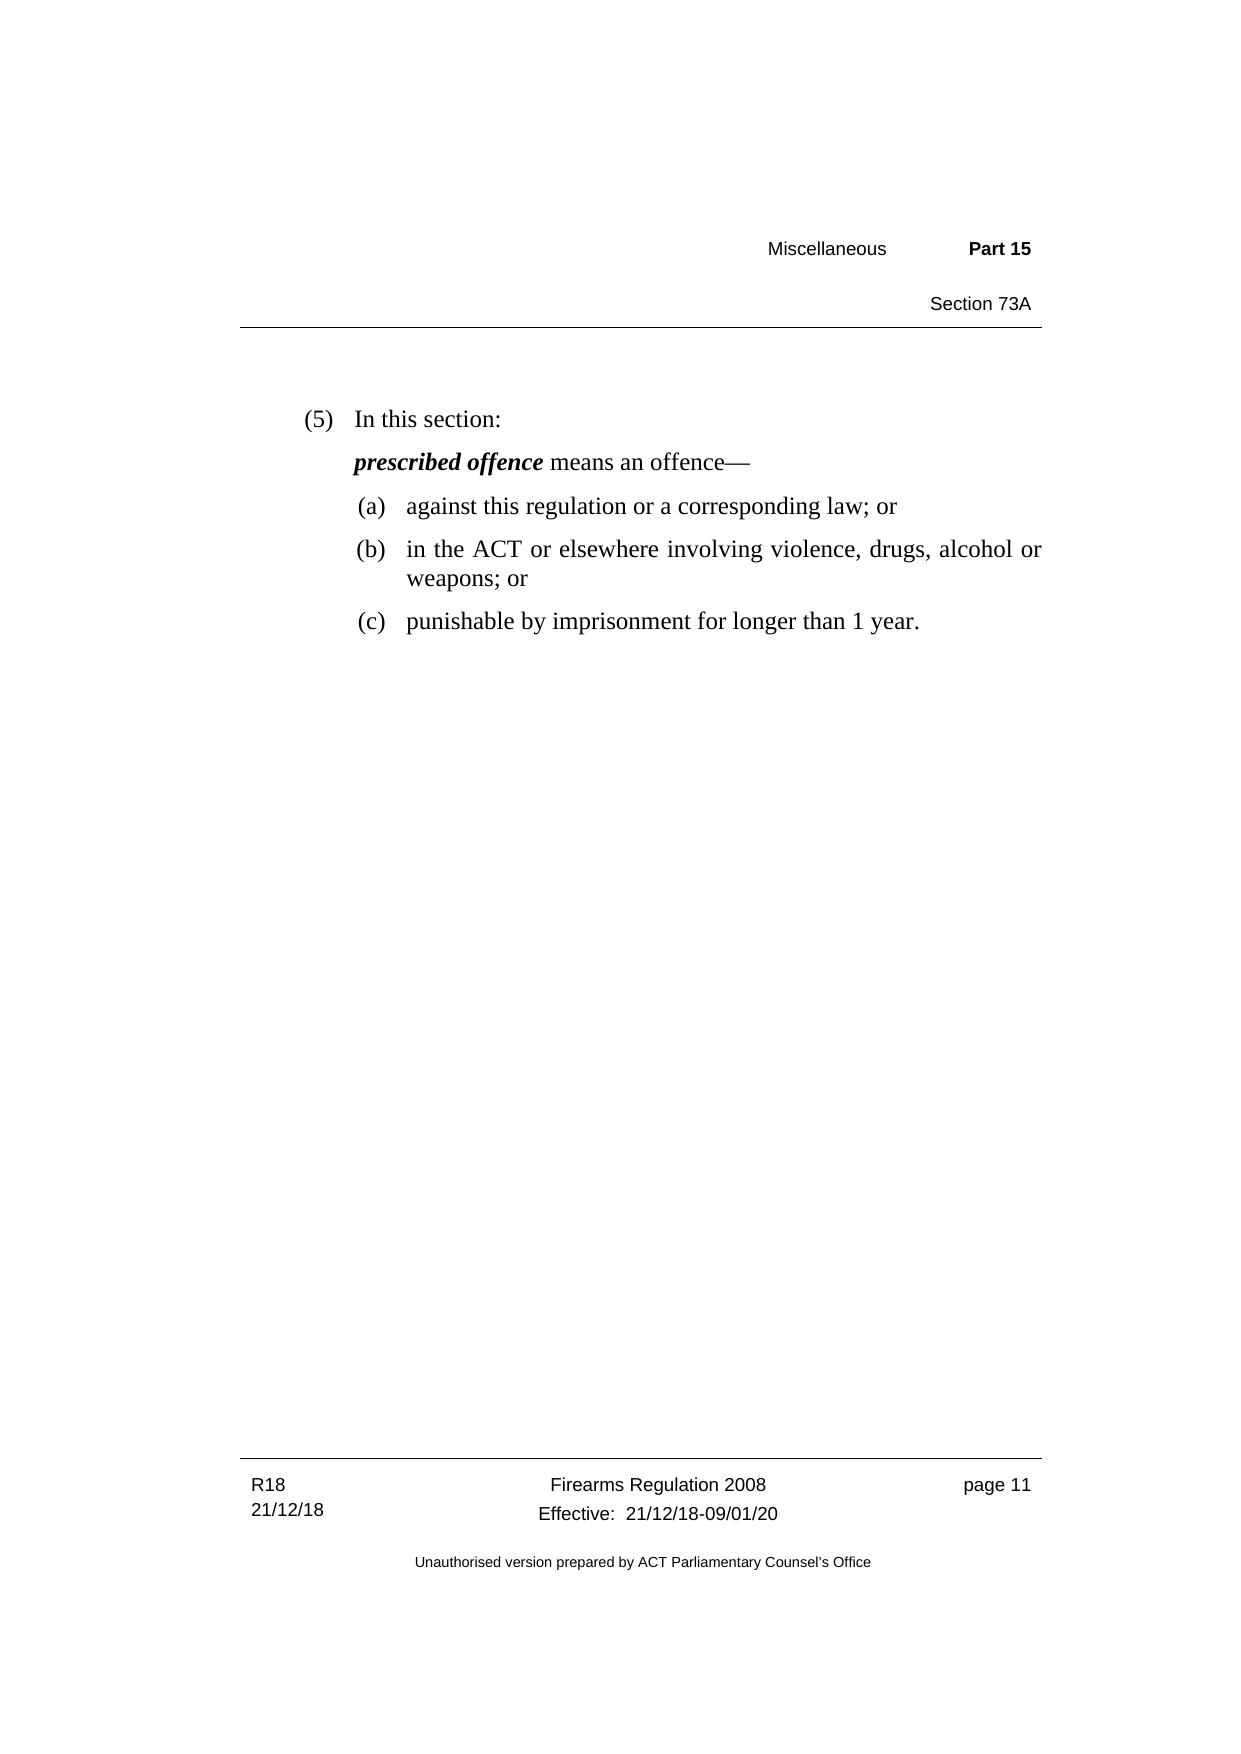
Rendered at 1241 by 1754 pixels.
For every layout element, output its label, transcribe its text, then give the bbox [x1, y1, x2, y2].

text (5) In this section: [239, 404, 1042, 433]
text (b) in the ACT or elsewhere involving violence, drugs, alcohol or weapons; or [239, 534, 1042, 592]
text prescribed offence means an offence— [354, 447, 1042, 476]
text (a) against this regulation or a corresponding law; or [239, 491, 1042, 519]
text (c) punishable by imprisonment for longer than 1 year. [239, 606, 1042, 635]
